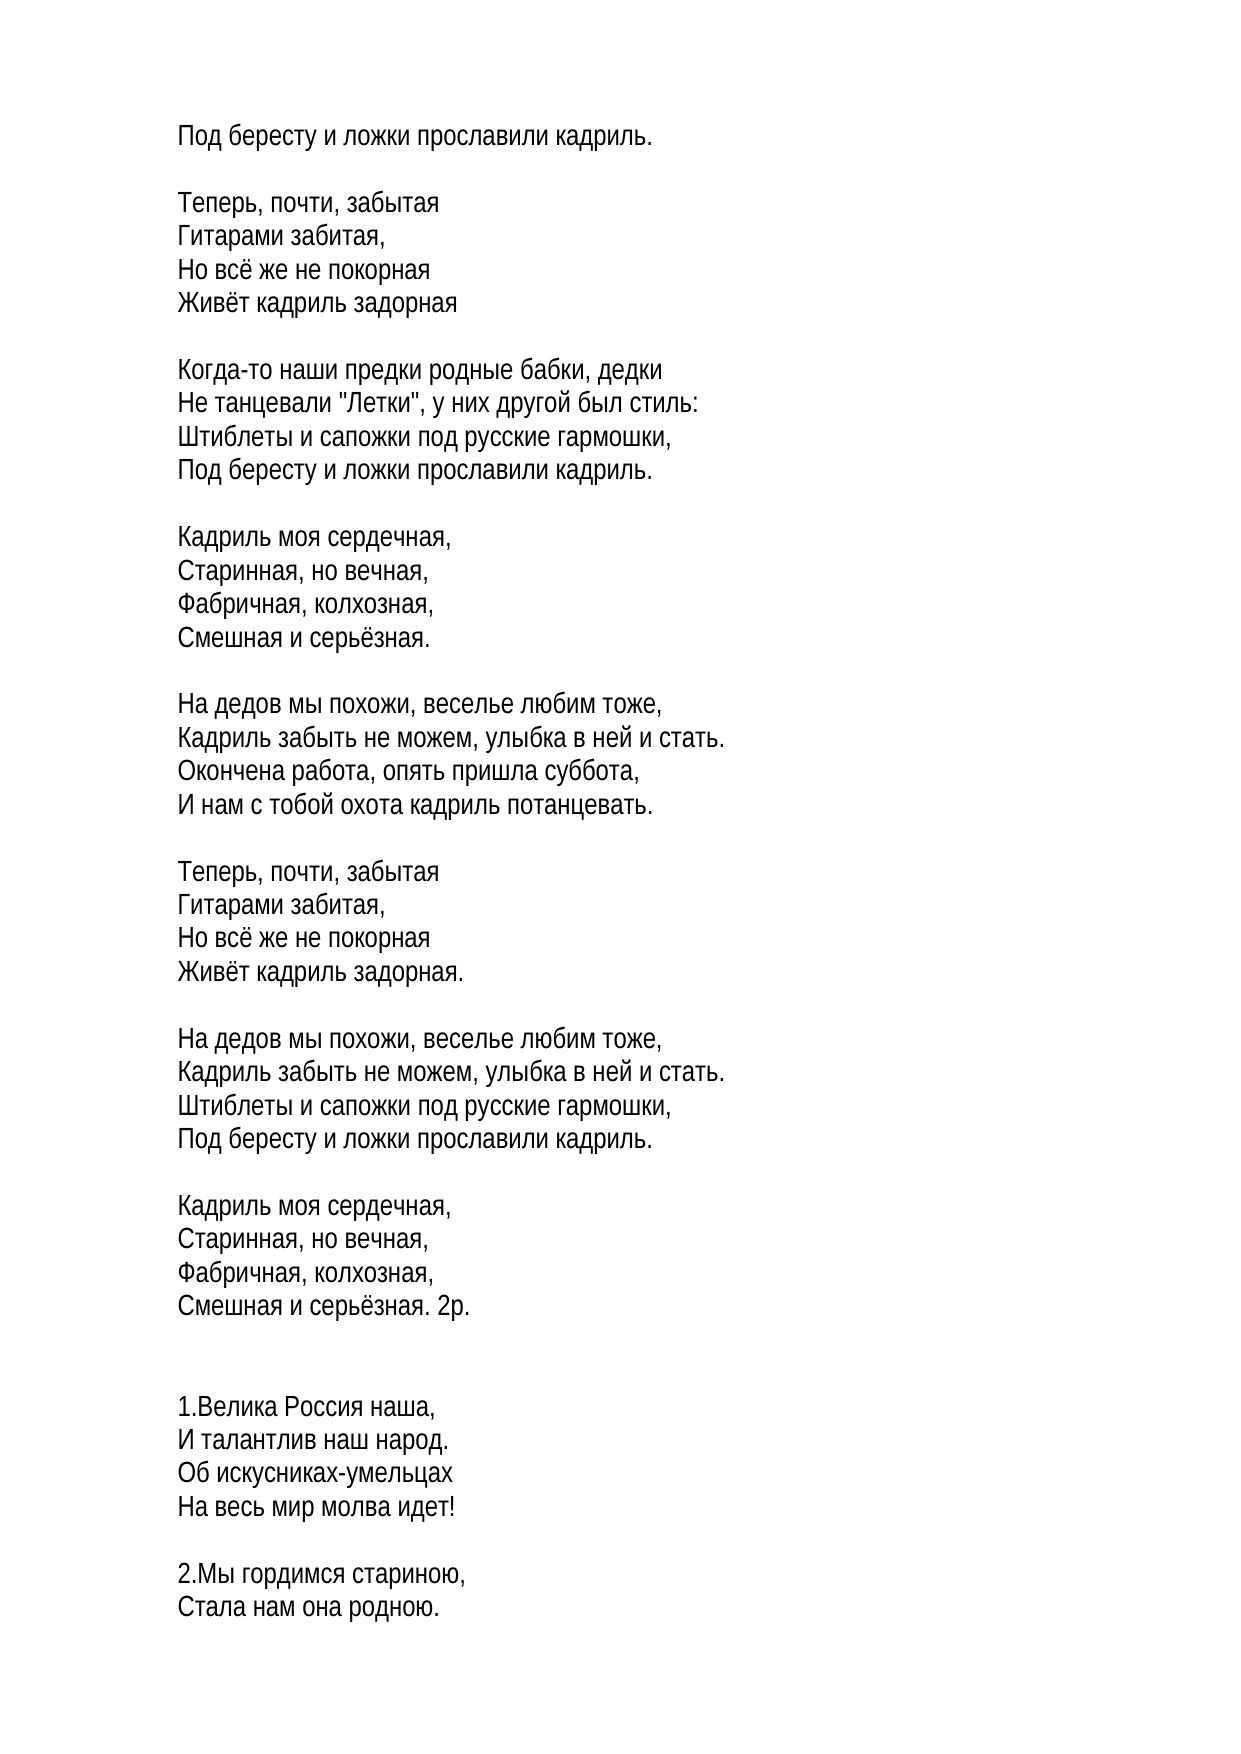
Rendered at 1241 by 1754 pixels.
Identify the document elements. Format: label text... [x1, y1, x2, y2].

text И талантлив наш народ. [177, 1422, 1152, 1456]
text 1.Велика Россия наша, [177, 1389, 1152, 1422]
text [177, 118, 1152, 1322]
text На весь мир молва идет! [177, 1489, 1152, 1522]
text Стала нам она родною. [177, 1589, 1152, 1623]
text 2.Мы гордимся стариною, [177, 1556, 1152, 1589]
text Об искусниках-умельцах [177, 1456, 1152, 1489]
